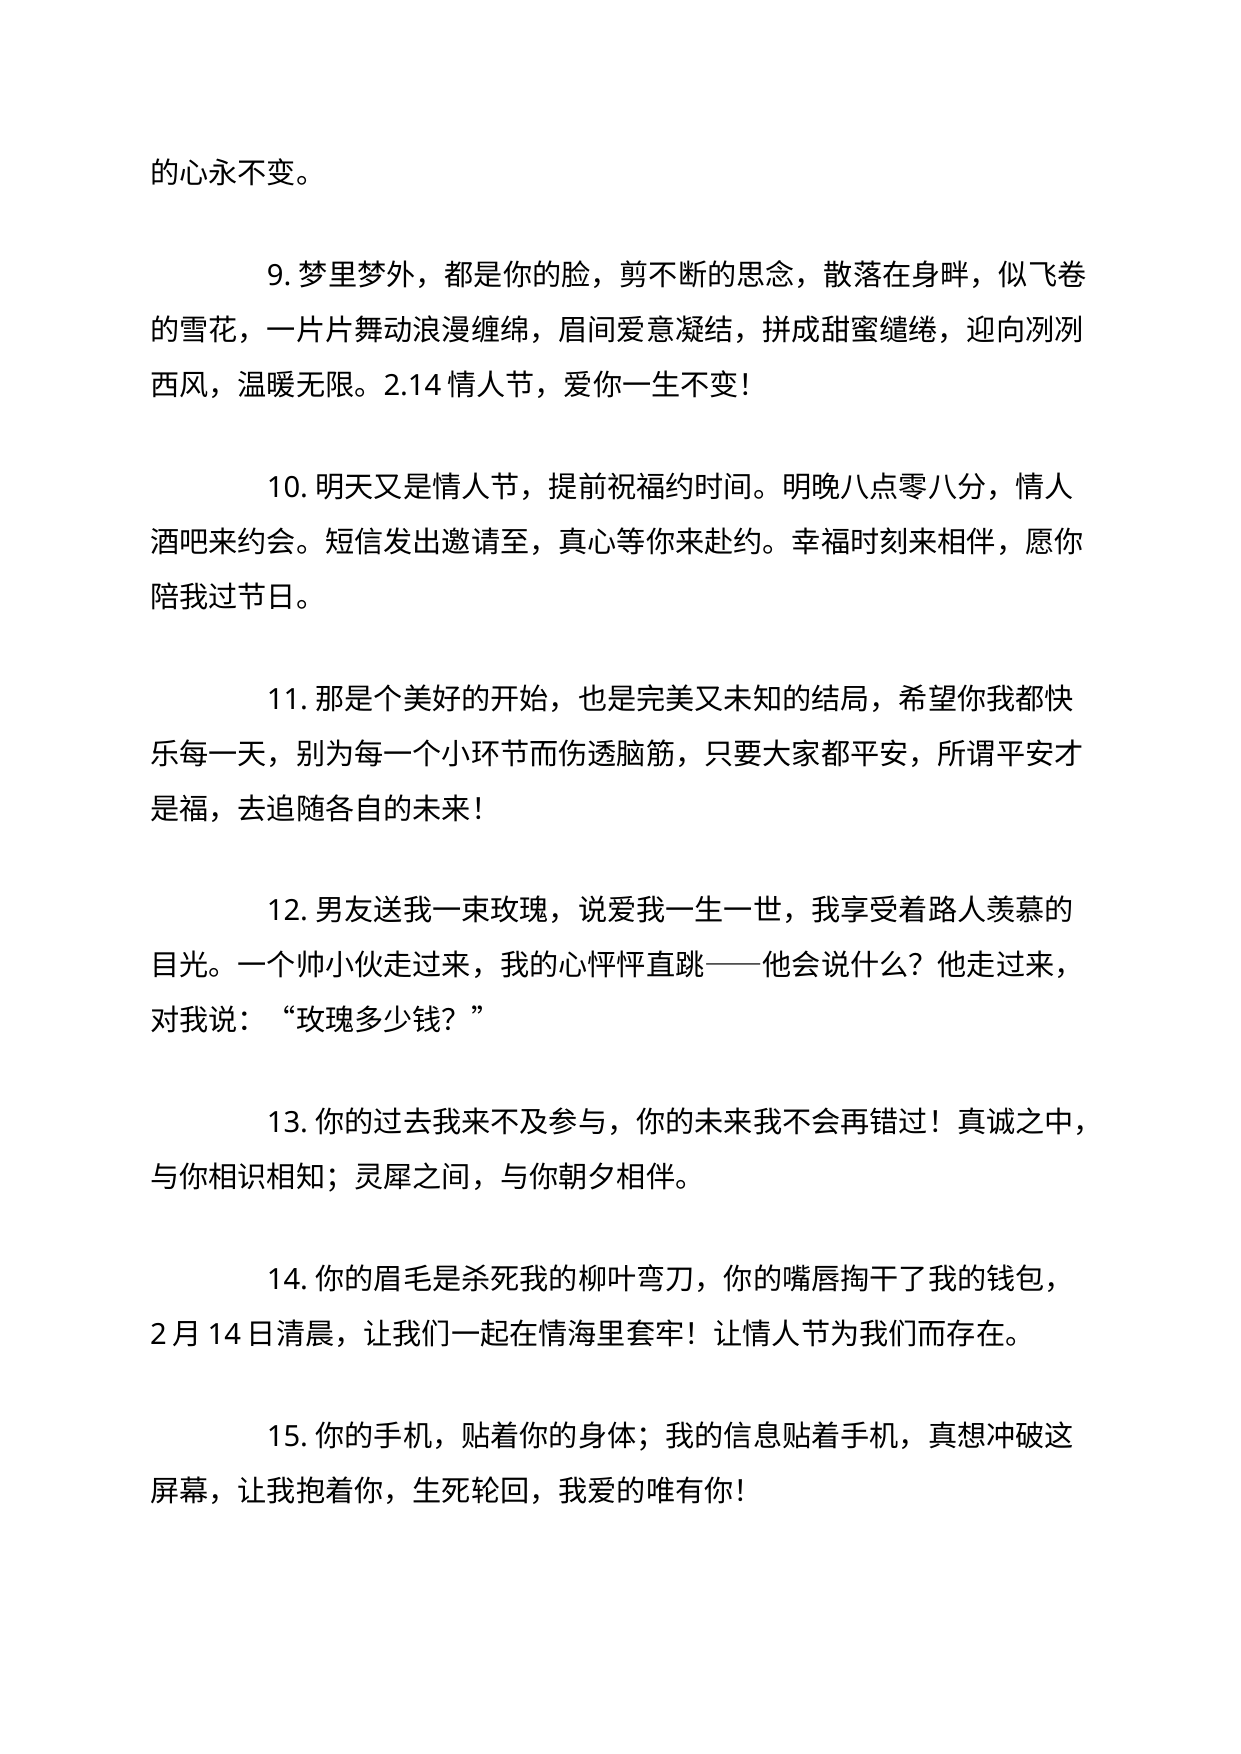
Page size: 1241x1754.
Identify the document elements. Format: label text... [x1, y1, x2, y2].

text 12. 男友送我一束玫瑰，说爱我一生一世，我享受着路人羡慕的目光。一个帅小伙走过来，我的心怦怦直跳——他会说什么？他走过来，对我说：“玫瑰多少钱？” [150, 887, 1090, 1039]
text 9. 梦里梦外，都是你的脸，剪不断的思念，散落在身畔，似飞卷的雪花，一片片舞动浪漫缠绵，眉间爱意凝结，拼成甜蜜缱绻，迎向冽冽西风，温暖无限。2.14情人节，爱你一生不变！ [150, 252, 1090, 404]
text 13. 你的过去我来不及参与，你的未来我不会再错过！真诚之中，与你相识相知；灵犀之间，与你朝夕相伴。 [150, 1099, 1090, 1196]
text 10. 明天又是情人节，提前祝福约时间。明晚八点零八分，情人酒吧来约会。短信发出邀请至，真心等你来赴约。幸福时刻来相伴，愿你陪我过节日。 [150, 464, 1090, 616]
text 14. 你的眉毛是杀死我的柳叶弯刀，你的嘴唇掏干了我的钱包，2月14日清晨，让我们一起在情海里套牢！让情人节为我们而存在。 [150, 1255, 1090, 1353]
text 11. 那是个美好的开始，也是完美又未知的结局，希望你我都快乐每一天，别为每一个小环节而伤透脑筋，只要大家都平安，所谓平安才是福，去追随各自的未来！ [150, 675, 1090, 827]
text 15. 你的手机，贴着你的身体；我的信息贴着手机，真想冲破这屏幕，让我抱着你，生死轮回，我爱的唯有你！ [150, 1412, 1090, 1510]
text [150, 150, 1090, 192]
